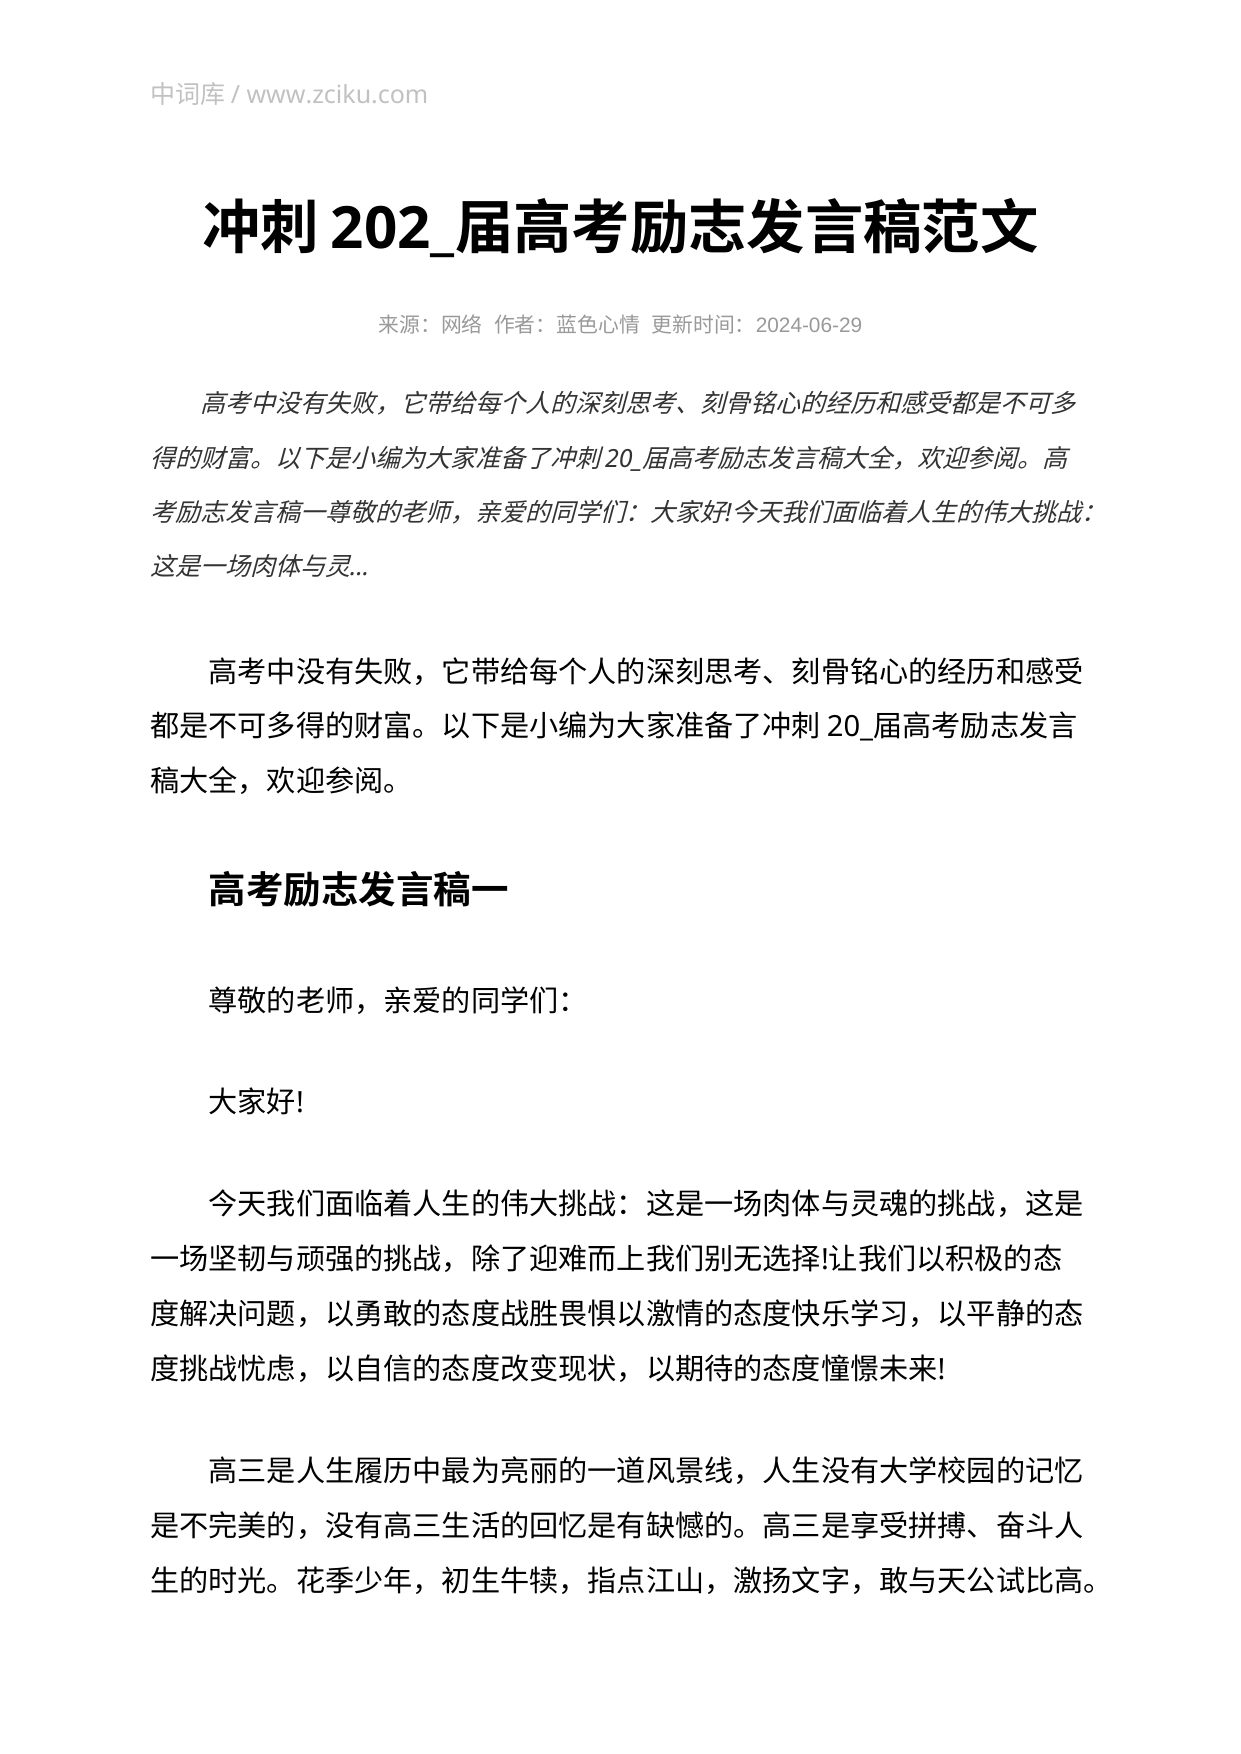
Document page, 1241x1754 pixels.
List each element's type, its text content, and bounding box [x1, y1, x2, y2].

text 高考中没有失败，它带给每个人的深刻思考、刻骨铭心的经历和感受都是不可多得的财富。以下是小编为大家准备了冲刺20_届高考励志发言稿大全，欢迎参阅。高考励志发言稿一尊敬的老师，亲爱的同学们：大家好!今天我们面临着人生的伟大挑战：这是一场肉体与灵... [150, 384, 1090, 583]
text 尊敬的老师，亲爱的同学们： [150, 977, 1090, 1019]
text 高考中没有失败，它带给每个人的深刻思考、刻骨铭心的经历和感受都是不可多得的财富。以下是小编为大家准备了冲刺20_届高考励志发言稿大全，欢迎参阅。 [150, 648, 1090, 800]
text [150, 1448, 1090, 1600]
text 今天我们面临着人生的伟大挑战：这是一场肉体与灵魂的挑战，这是一场坚韧与顽强的挑战，除了迎难而上我们别无选择!让我们以积极的态度解决问题，以勇敢的态度战胜畏惧以激情的态度快乐学习，以平静的态度挑战忧虑，以自信的态度改变现状，以期待的态度憧憬未来! [150, 1181, 1090, 1388]
subtitle 冲刺202_届高考励志发言稿范文 [150, 181, 1090, 266]
text 大家好! [150, 1079, 1090, 1121]
text 来源：网络 作者：蓝色心情 更新时间：2024-06-29 [150, 313, 1090, 337]
text 高考励志发言稿一 [150, 860, 1090, 914]
